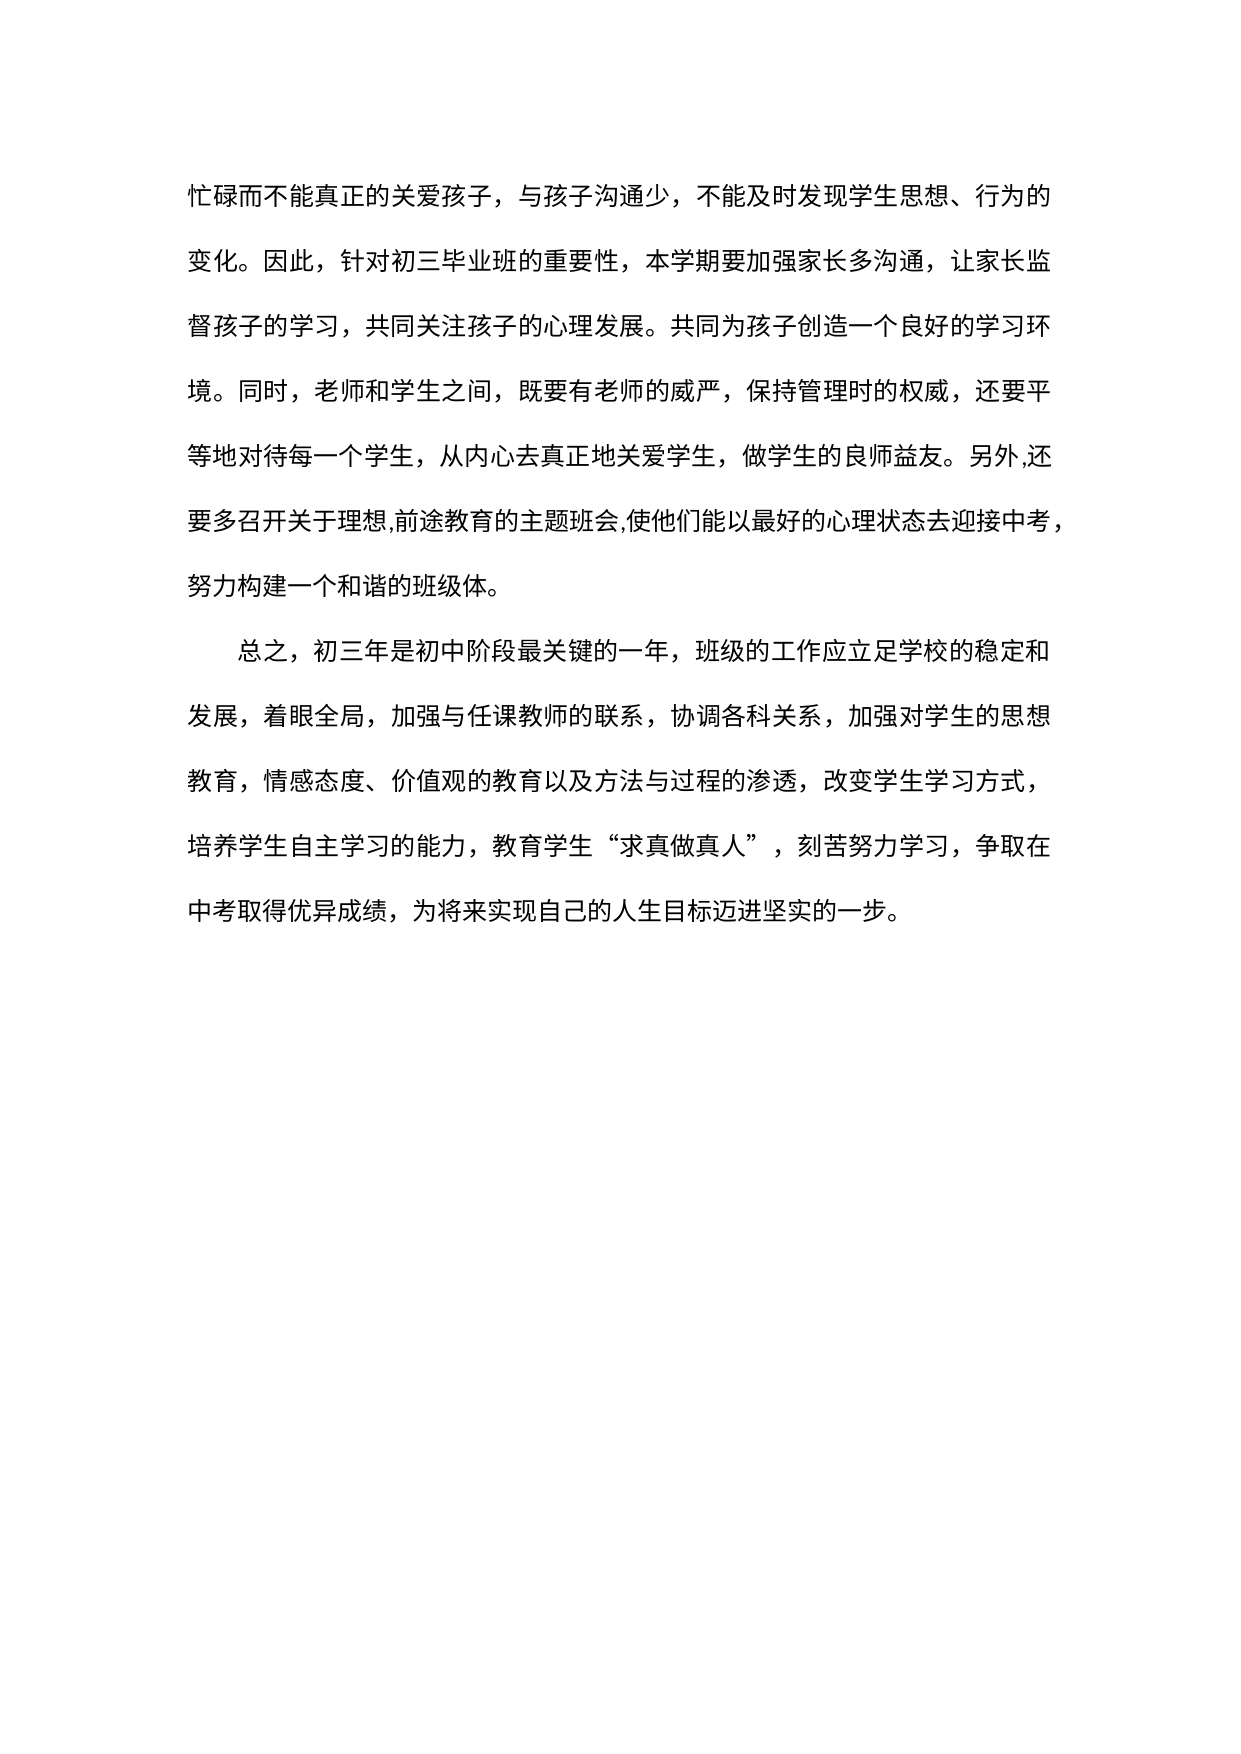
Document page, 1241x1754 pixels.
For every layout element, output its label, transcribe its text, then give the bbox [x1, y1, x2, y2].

list 总之，初三年是初中阶段最关键的一年，班级的工作应立足学校的稳定和发展，着眼全局，加强与任课教师的联系，协调各科关系，加强对学生的思想教育，情感态度、价值观的教育以及方法与过程的渗透，改变学生学习方式，培养学生自主学习的能力，教育学生“求真做真人”，刻苦努力学习，争取在中考取得优异成绩，为将来实现自己的人生目标迈进坚实的一步。 [187, 617, 1053, 942]
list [187, 162, 1053, 617]
